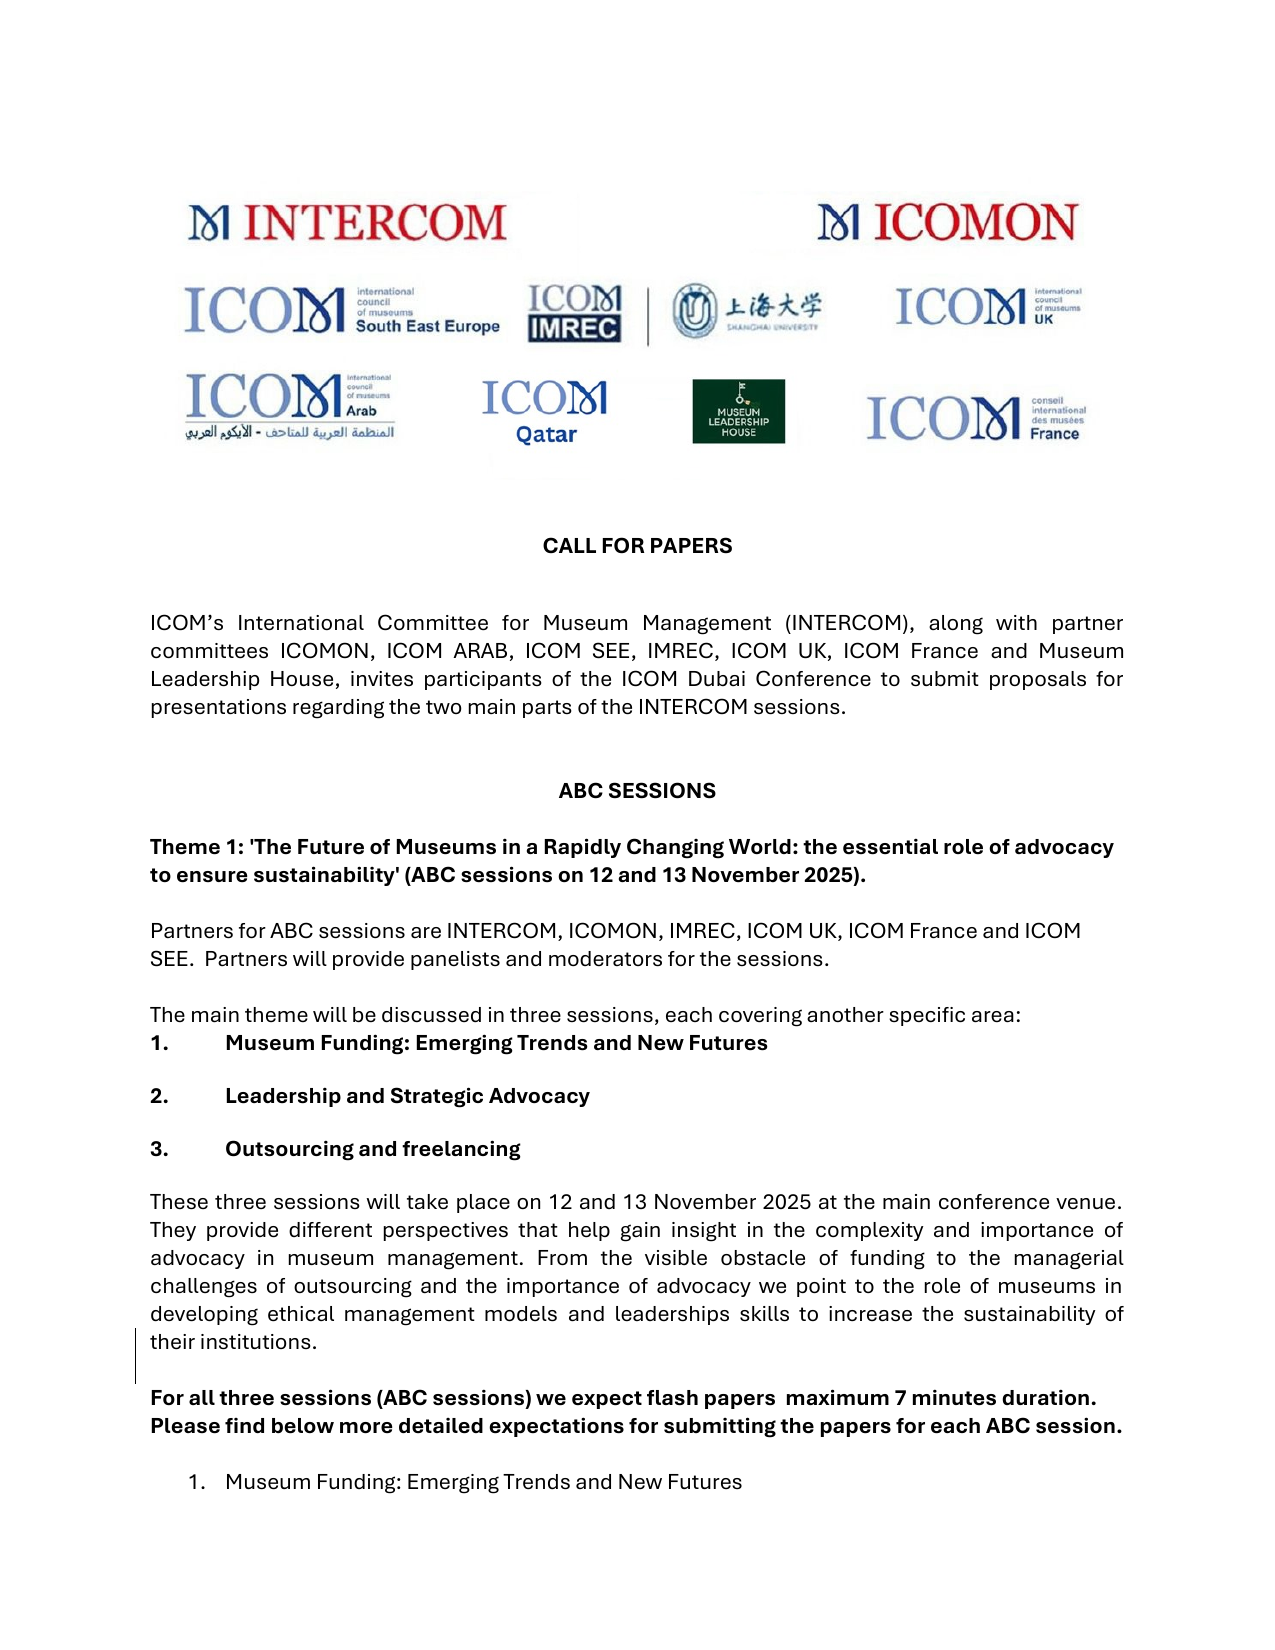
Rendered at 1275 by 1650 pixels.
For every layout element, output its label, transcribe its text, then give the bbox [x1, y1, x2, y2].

text Please find below more detailed expectations for submitting the papers for each ABC session. [150, 1412, 1125, 1440]
text CALL FOR PAPERS [150, 532, 1125, 560]
text These three sessions will take place on 12 and 13 November 2025 at the main conference venue. They provide different perspectives that help gain insight in the complexity and importance of advocacy in museum management. From the visible obstacle of funding to the managerial challenges of outsourcing and the importance of advocacy we point to the role of museums in developing ethical management models and leaderships skills to increase the sustainability of their institutions. [150, 1188, 1125, 1356]
picture [150, 150, 1125, 511]
text For all three sessions (ABC sessions) we expect flash papers maximum 7 minutes duration. [150, 1384, 1125, 1412]
text 2. Leadership and Strategic Advocacy [150, 1082, 1125, 1110]
text 3. Outsourcing and freelancing [150, 1135, 1125, 1163]
text ABC SESSIONS [150, 777, 1125, 805]
text 1. Museum Funding: Emerging Trends and New Futures [150, 1029, 1125, 1057]
text Partners for ABC sessions are INTERCOM, ICOMON, IMREC, ICOM UK, ICOM France and ICOM SEE. Partners will provide panelists and moderators for the sessions. [150, 917, 1125, 973]
text Theme 1: 'The Future of Museums in a Rapidly Changing World: the essential role of advocacy to ensure sustainability' (ABC sessions on 12 and 13 November 2025). [150, 833, 1125, 889]
list Museum Funding: Emerging Trends and New Futures [187, 1468, 1125, 1496]
text ICOM’s International Committee for Museum Management (INTERCOM), along with partner committees ICOMON, ICOM ARAB, ICOM SEE, IMREC, ICOM UK, ICOM France and Museum Leadership House, invites participants of the ICOM Dubai Conference to submit proposals for presentations regarding the two main parts of the INTERCOM sessions. [150, 581, 1125, 721]
text The main theme will be discussed in three sessions, each covering another specific area: [150, 1001, 1125, 1029]
